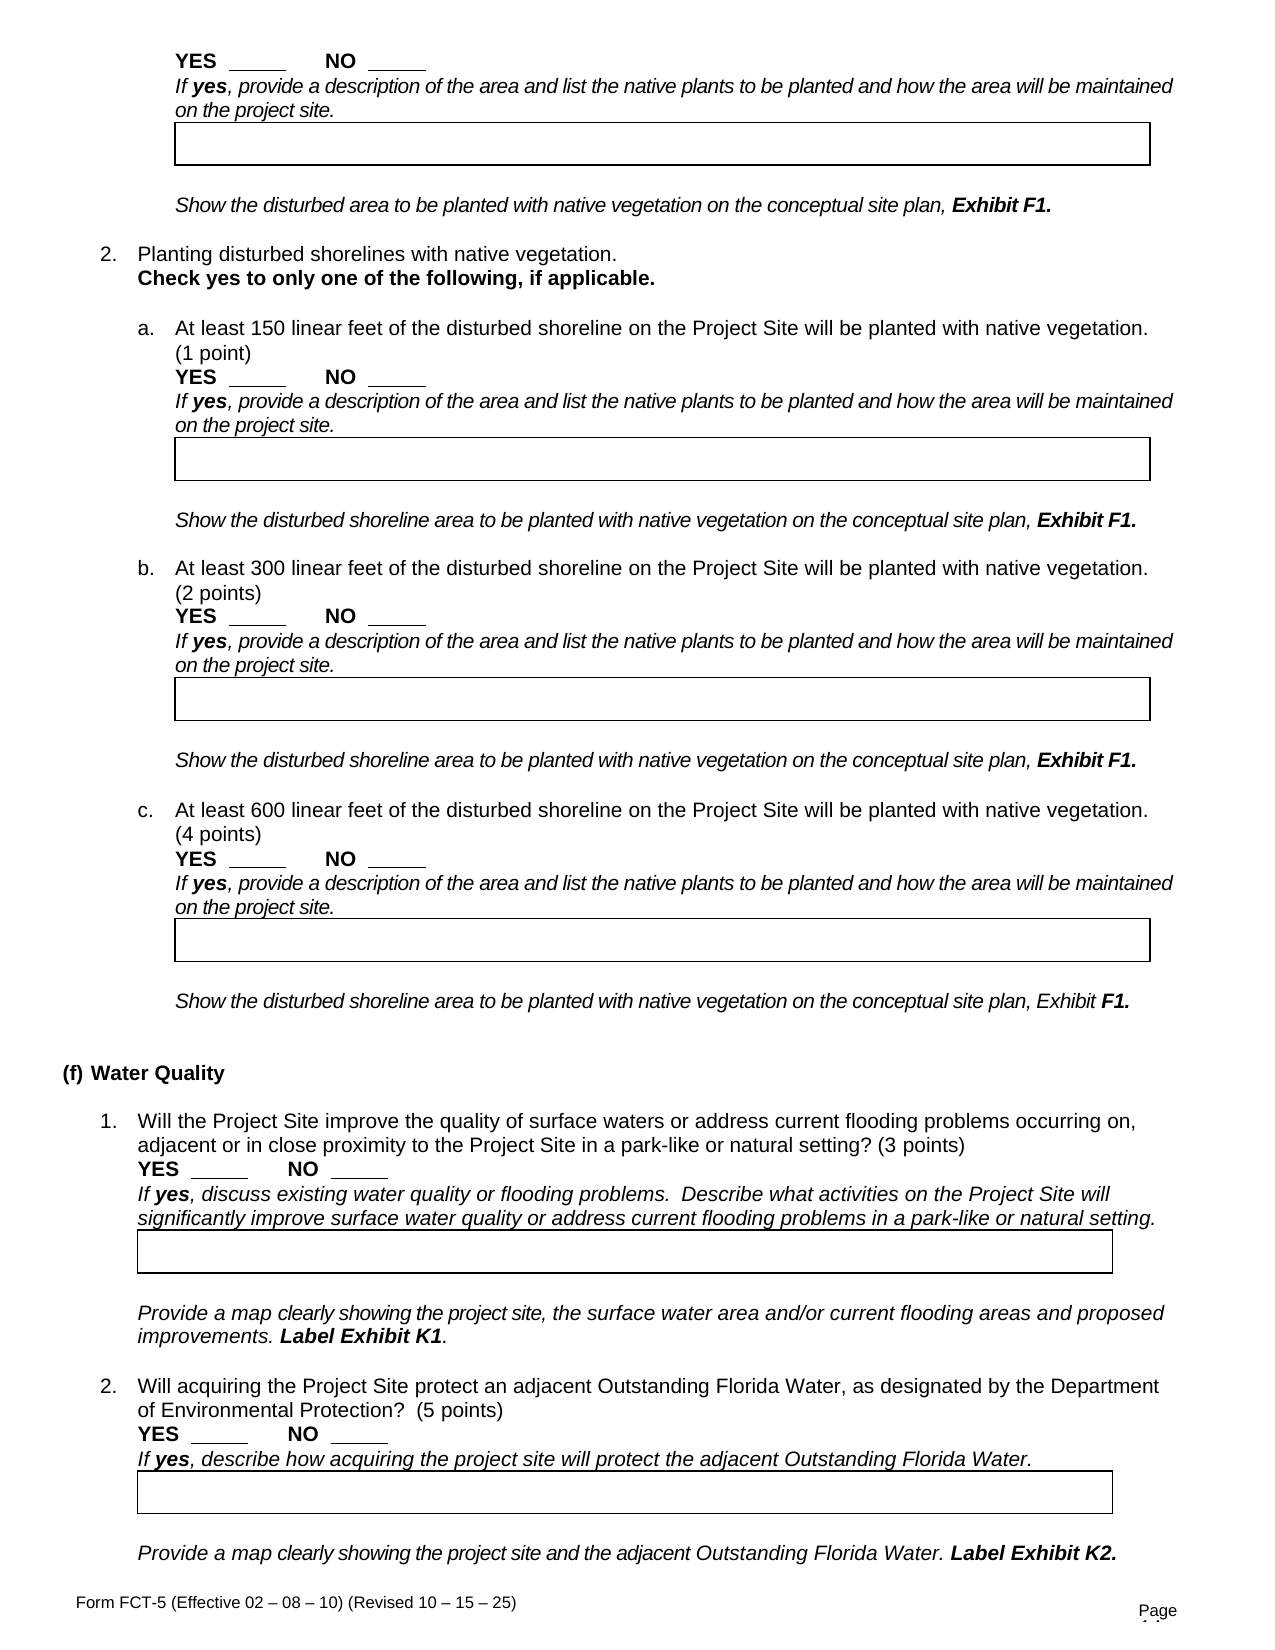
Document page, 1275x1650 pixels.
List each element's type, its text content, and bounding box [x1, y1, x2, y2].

list At least 600 linear feet of the disturbed shoreline on the Project Site will be planted with native vegetation. (4 points) [137, 798, 1161, 846]
text If yes, provide a description of the area and list the native plants to be planted and how the area will be maintained on the project site. [175, 871, 1200, 919]
list Will the Project Site improve the quality of surface waters or address current flooding problems occurring on, adjacent or in close proximity to the Project Site in a park-like or natural setting? (3 points) [100, 1109, 1198, 1157]
subtitle YES NO [100, 1157, 1196, 1181]
list Planting disturbed shorelines with native vegetation. [100, 241, 1212, 265]
text Provide a map clearly showing the project site, the surface water area and/or current flooding areas and proposed improvements. Label Exhibit K1. [137, 1300, 1204, 1348]
subtitle YES NO [137, 846, 1196, 870]
text If yes, provide a description of the area and list the native plants to be planted and how the area will be maintained on the project site. [175, 629, 1200, 677]
subtitle Water Quality [62, 1061, 1212, 1085]
text Provide a map clearly showing the project site and the adjacent Outstanding Florida Water. Label Exhibit K2. [137, 1541, 1196, 1565]
text Show the disturbed shoreline area to be planted with native vegetation on the conceptual site plan, Exhibit F1. [175, 508, 1200, 532]
list At least 300 linear feet of the disturbed shoreline on the Project Site will be planted with native vegetation. (2 points) [137, 556, 1161, 604]
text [175, 193, 1200, 217]
subtitle YES NO [137, 605, 1196, 629]
subtitle Check yes to only one of the following, if applicable. [75, 266, 1200, 290]
subtitle YES NO [137, 365, 1200, 389]
subtitle YES NO [100, 1422, 1196, 1446]
text Show the disturbed shoreline area to be planted with native vegetation on the conceptual site plan, Exhibit F1. [175, 989, 1200, 1013]
list At least 150 linear feet of the disturbed shoreline on the Project Site will be planted with native vegetation. (1 point) [137, 316, 1161, 365]
text If yes, discuss existing water quality or flooding problems. Describe what activities on the Project Site will significantly improve surface water quality or address current flooding problems in a park-like or natural setting. [137, 1182, 1204, 1229]
text If yes, describe how acquiring the project site will protect the adjacent Outstanding Florida Water. [137, 1446, 1196, 1470]
subtitle YES NO [137, 50, 1200, 73]
text Show the disturbed shoreline area to be planted with native vegetation on the conceptual site plan, Exhibit F1. [175, 748, 1200, 772]
text If yes, provide a description of the area and list the native plants to be planted and how the area will be maintained on the project site. [175, 389, 1200, 437]
list Will acquiring the Project Site protect an adjacent Outstanding Florida Water, as designated by the Department of Environmental Protection? (5 points) [100, 1373, 1161, 1421]
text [175, 74, 1200, 122]
